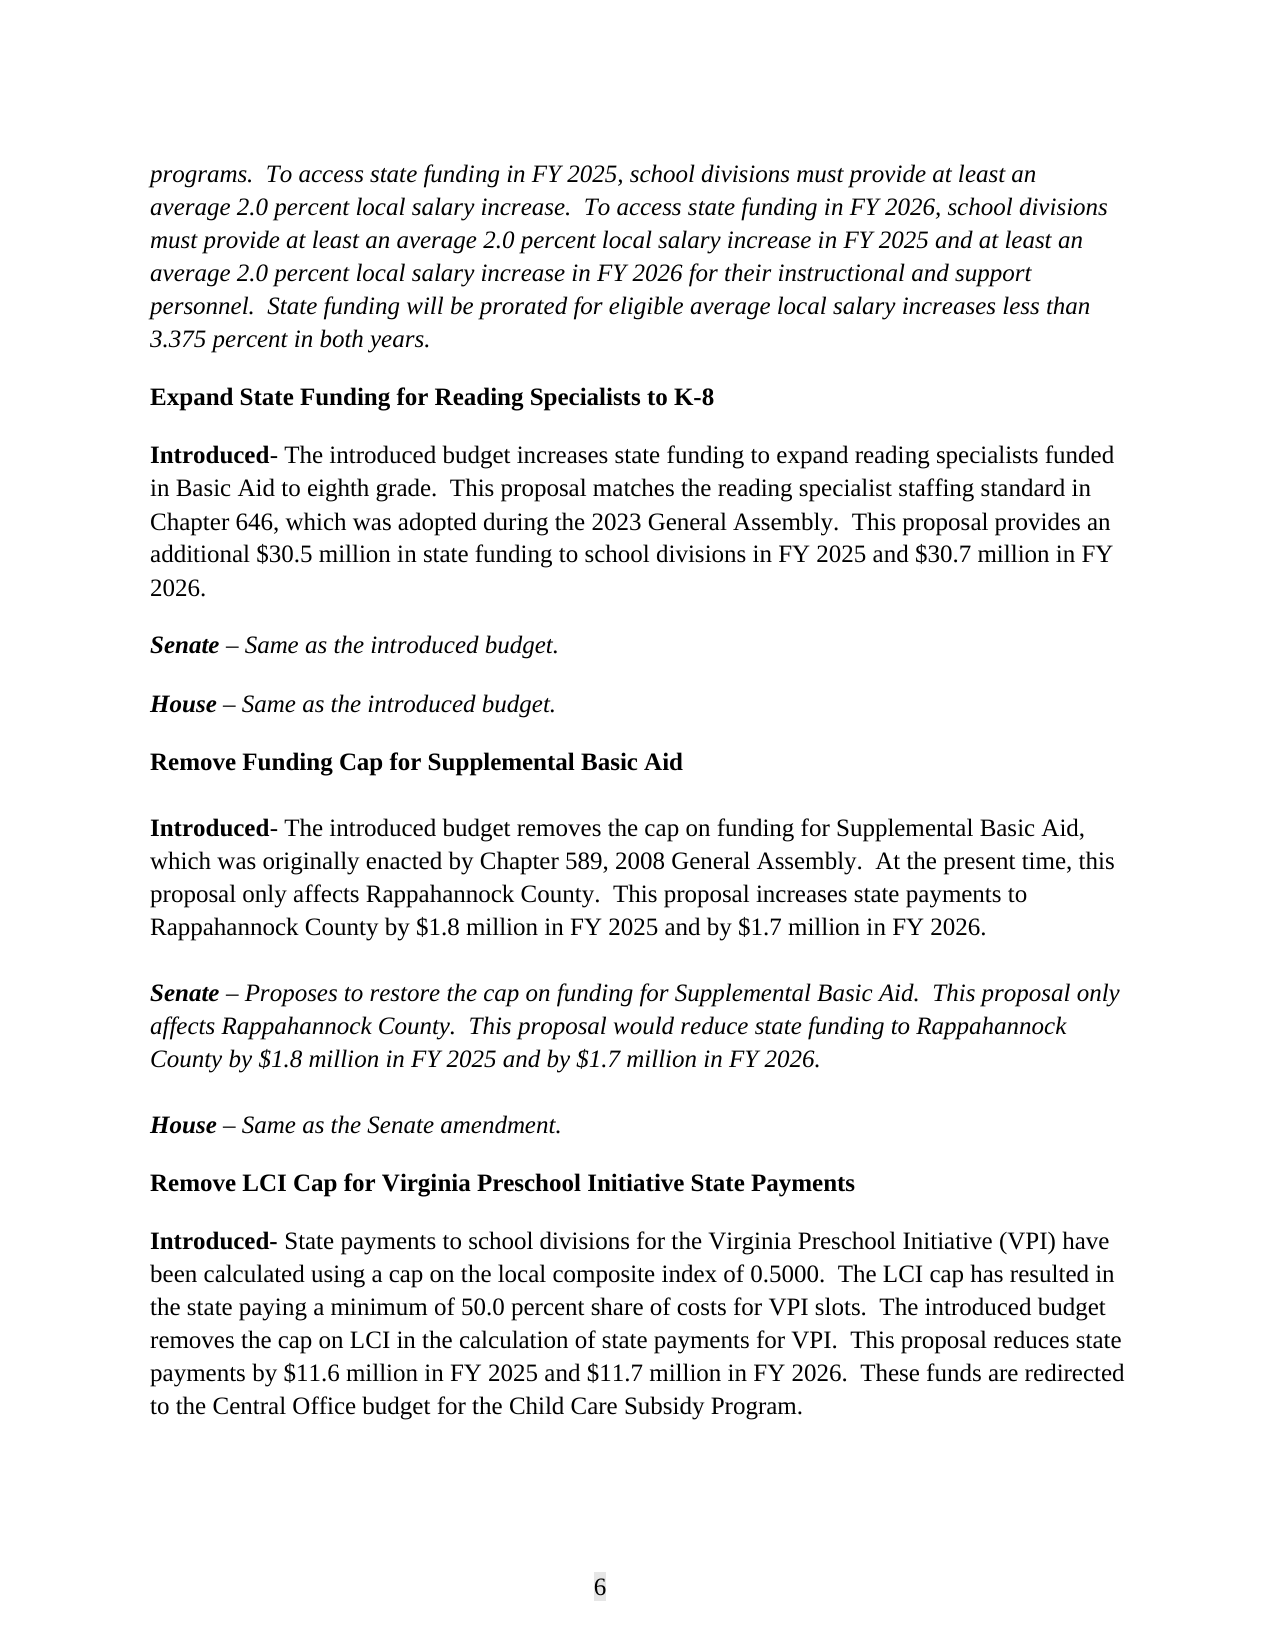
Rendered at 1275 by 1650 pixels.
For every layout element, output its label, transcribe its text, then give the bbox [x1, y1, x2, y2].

subtitle Expand State Funding for Reading Specialists to K-8 [150, 382, 1125, 411]
text Senate – Proposes to restore the cap on funding for Supplemental Basic Aid. This proposal only affects Rappahannock County. This proposal would reduce state funding to Rappahannock County by $1.8 million in FY 2025 and by $1.7 million in FY 2026. [150, 978, 1125, 1073]
text House – Same as the Senate amendment. [150, 1110, 1125, 1139]
text Introduced- The introduced budget increases state funding to expand reading specialists funded in Basic Aid to eighth grade. This proposal matches the reading specialist staffing standard in Chapter 646, which was adopted during the 2023 General Assembly. This proposal provides an additional $30.5 million in state funding to school divisions in FY 2025 and $30.7 million in FY 2026. [150, 441, 1125, 601]
text Senate – Same as the introduced budget. [150, 631, 1125, 659]
text Introduced- The introduced budget removes the cap on funding for Supplemental Basic Aid, which was originally enacted by Chapter 589, 2008 General Assembly. At the present time, this proposal only affects Rappahannock County. This proposal increases state payments to Rappahannock County by $1.8 million in FY 2025 and by $1.7 million in FY 2026. [150, 813, 1125, 941]
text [150, 159, 1125, 353]
text House – Same as the introduced budget. [150, 689, 1125, 717]
text Introduced- State payments to school divisions for the Virginia Preschool Initiative (VPI) have been calculated using a cap on the local composite index of 0.5000. The LCI cap has resulted in the state paying a minimum of 50.0 percent share of costs for VPI slots. The introduced budget removes the cap on LCI in the calculation of state payments for VPI. This proposal reduces state payments by $11.6 million in FY 2025 and $11.7 million in FY 2026. These funds are redirected to the Central Office budget for the Child Care Subsidy Program. [150, 1226, 1125, 1420]
subtitle Remove Funding Cap for Supplemental Basic Aid [150, 747, 1125, 775]
subtitle Remove LCI Cap for Virginia Preschool Initiative State Payments [150, 1168, 1125, 1197]
